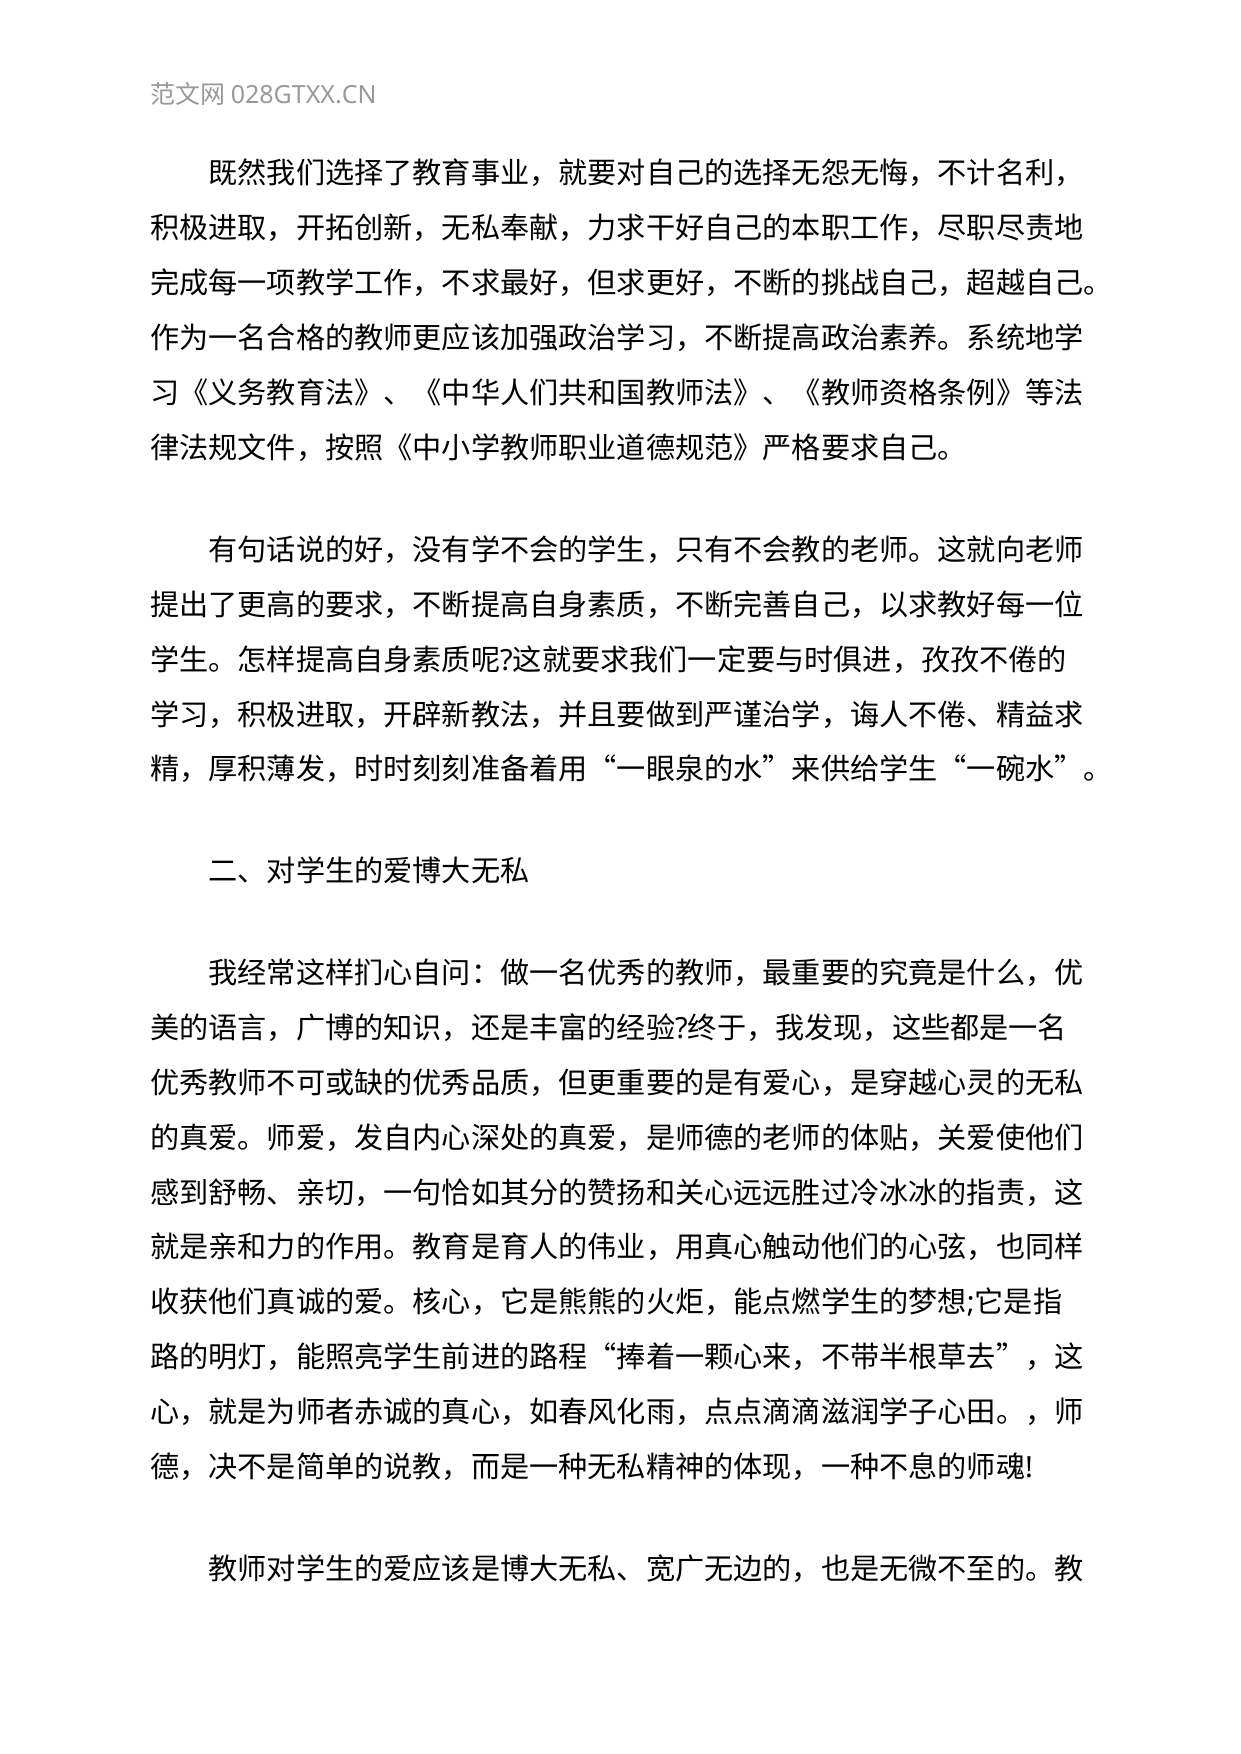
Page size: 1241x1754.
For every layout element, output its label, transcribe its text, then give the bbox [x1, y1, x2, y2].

text 有句话说的好，没有学不会的学生，只有不会教的老师。这就向老师提出了更高的要求，不断提高自身素质，不断完善自己，以求教好每一位学生。怎样提高自身素质呢?这就要求我们一定要与时俱进，孜孜不倦的学习，积极进取，开辟新教法，并且要做到严谨治学，诲人不倦、精益求精，厚积薄发，时时刻刻准备着用“一眼泉的水”来供给学生“一碗水”。 [150, 526, 1090, 788]
text 既然我们选择了教育事业，就要对自己的选择无怨无悔，不计名利，积极进取，开拓创新，无私奉献，力求干好自己的本职工作，尽职尽责地完成每一项教学工作，不求最好，但求更好，不断的挑战自己，超越自己。作为一名合格的教师更应该加强政治学习，不断提高政治素养。系统地学习《义务教育法》、《中华人们共和国教师法》、《教师资格条例》等法律法规文件，按照《中小学教师职业道德规范》严格要求自己。 [150, 150, 1090, 467]
text 我经常这样扪心自问：做一名优秀的教师，最重要的究竟是什么，优美的语言，广博的知识，还是丰富的经验?终于，我发现，这些都是一名优秀教师不可或缺的优秀品质，但更重要的是有爱心，是穿越心灵的无私的真爱。师爱，发自内心深处的真爱，是师德的老师的体贴，关爱使他们感到舒畅、亲切，一句恰如其分的赞扬和关心远远胜过冷冰冰的指责，这就是亲和力的作用。教育是育人的伟业，用真心触动他们的心弦，也同样收获他们真诚的爱。核心，它是熊熊的火炬，能点燃学生的梦想;它是指路的明灯，能照亮学生前进的路程“捧着一颗心来，不带半根草去”，这心，就是为师者赤诚的真心，如春风化雨，点点滴滴滋润学子心田。，师德，决不是简单的说教，而是一种无私精神的体现，一种不息的师魂! [150, 949, 1090, 1486]
text 二、对学生的爱博大无私 [150, 848, 1090, 890]
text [150, 1546, 1090, 1588]
